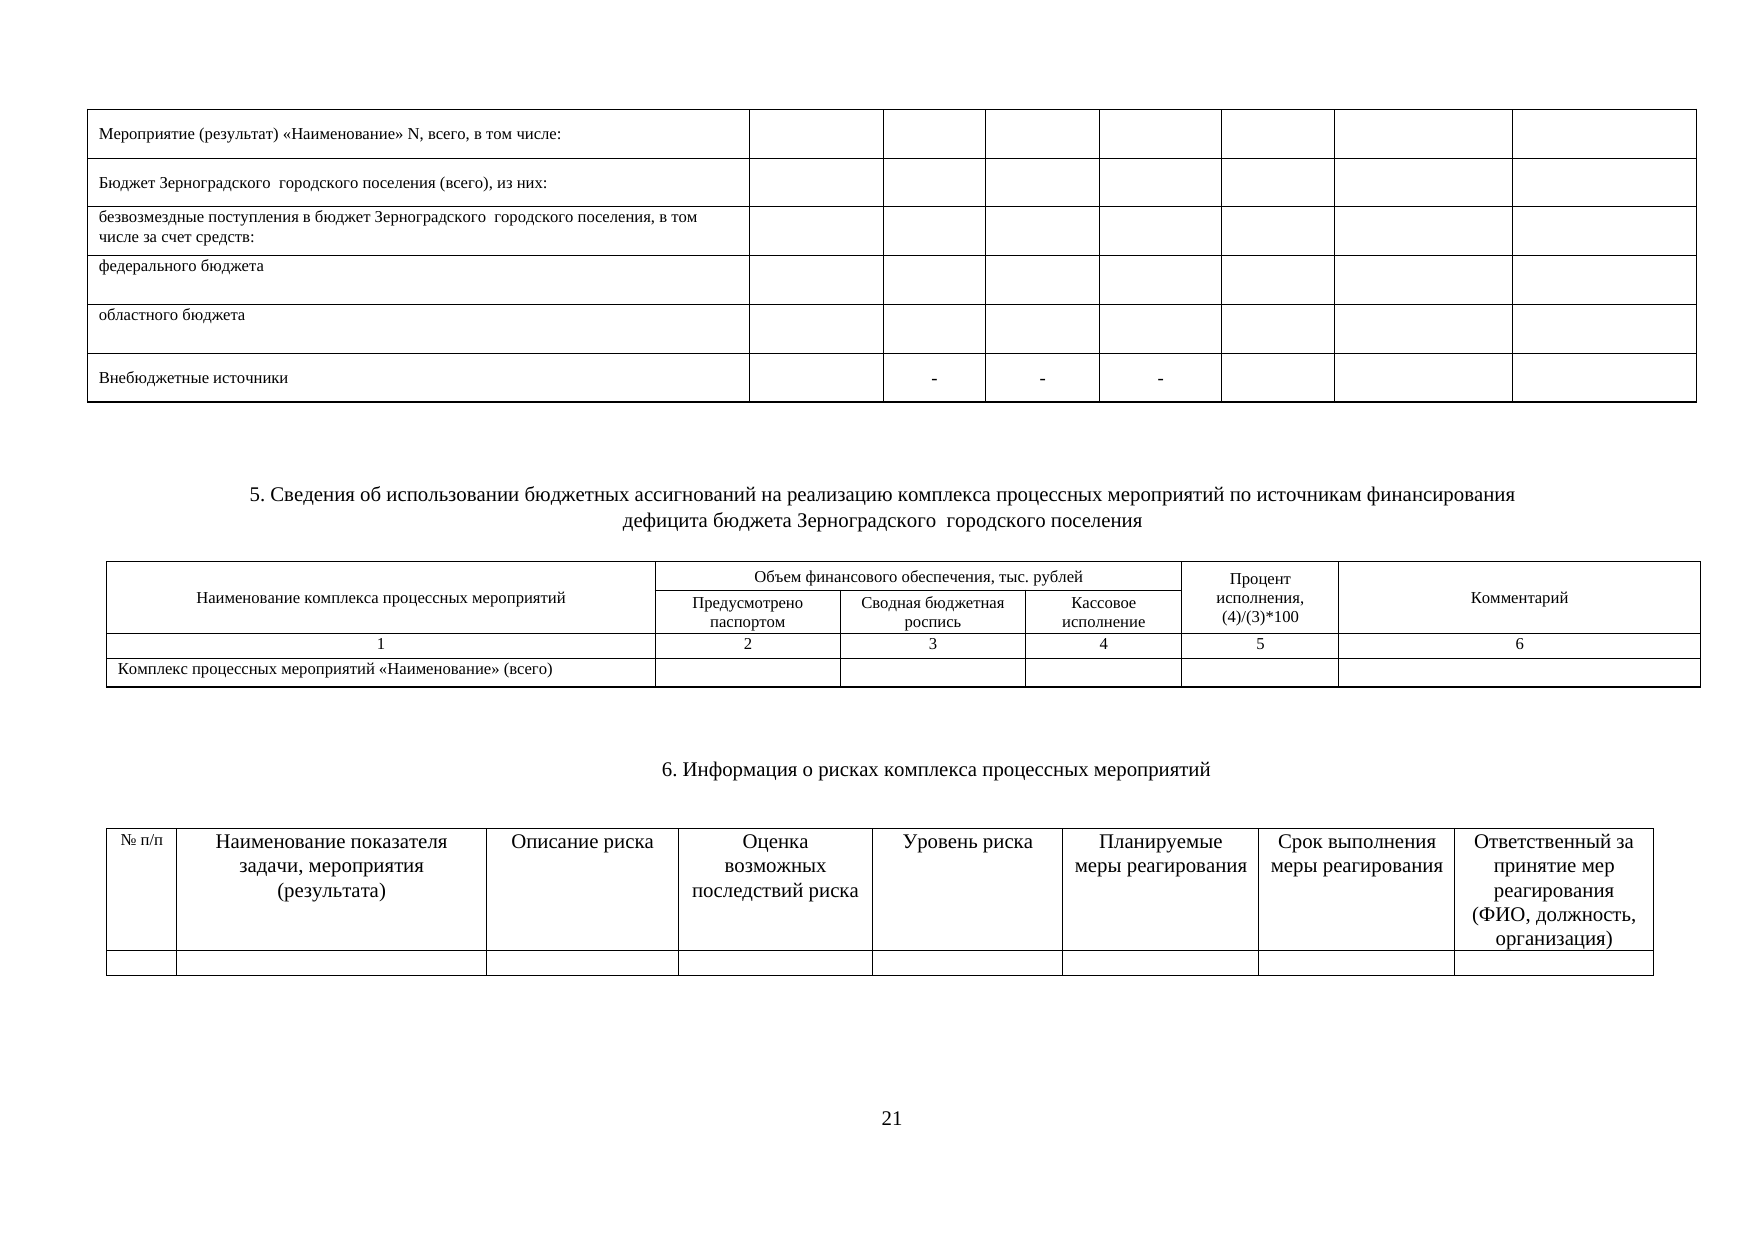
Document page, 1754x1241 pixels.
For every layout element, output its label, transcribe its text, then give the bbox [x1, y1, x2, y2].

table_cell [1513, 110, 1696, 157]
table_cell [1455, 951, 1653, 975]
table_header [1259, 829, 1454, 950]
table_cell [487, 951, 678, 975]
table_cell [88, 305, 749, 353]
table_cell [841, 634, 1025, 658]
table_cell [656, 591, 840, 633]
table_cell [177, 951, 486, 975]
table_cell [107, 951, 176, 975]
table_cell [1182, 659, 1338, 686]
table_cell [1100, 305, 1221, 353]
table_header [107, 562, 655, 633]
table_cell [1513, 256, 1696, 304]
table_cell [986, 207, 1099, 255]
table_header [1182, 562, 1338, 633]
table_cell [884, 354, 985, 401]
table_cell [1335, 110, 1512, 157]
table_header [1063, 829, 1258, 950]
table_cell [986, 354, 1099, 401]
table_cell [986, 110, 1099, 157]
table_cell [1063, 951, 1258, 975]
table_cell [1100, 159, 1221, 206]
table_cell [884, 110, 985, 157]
text 5. Сведения об использовании бюджетных ассигнований на реализацию комплекса процессных мероприятий по источникам финансирования [156, 482, 1609, 506]
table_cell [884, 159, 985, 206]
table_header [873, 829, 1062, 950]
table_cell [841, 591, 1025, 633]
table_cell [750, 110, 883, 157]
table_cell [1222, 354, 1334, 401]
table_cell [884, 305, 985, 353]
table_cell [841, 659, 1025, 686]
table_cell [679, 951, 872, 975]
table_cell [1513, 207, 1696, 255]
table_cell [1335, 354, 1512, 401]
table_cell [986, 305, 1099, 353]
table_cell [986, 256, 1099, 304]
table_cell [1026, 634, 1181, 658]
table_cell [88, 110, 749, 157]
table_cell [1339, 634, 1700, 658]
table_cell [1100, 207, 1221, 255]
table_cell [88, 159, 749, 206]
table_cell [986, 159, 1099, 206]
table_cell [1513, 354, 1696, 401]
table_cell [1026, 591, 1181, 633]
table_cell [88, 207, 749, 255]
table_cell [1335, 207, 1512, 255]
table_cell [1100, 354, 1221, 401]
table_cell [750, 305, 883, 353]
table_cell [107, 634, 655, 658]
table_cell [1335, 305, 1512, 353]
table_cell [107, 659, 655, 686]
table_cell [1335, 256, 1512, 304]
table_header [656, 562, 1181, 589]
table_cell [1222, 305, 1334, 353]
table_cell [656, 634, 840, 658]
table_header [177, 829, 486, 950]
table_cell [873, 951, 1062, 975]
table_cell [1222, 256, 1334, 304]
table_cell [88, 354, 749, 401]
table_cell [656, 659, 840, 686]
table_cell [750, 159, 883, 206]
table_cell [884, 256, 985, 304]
text дефицита бюджета Зерноградского городского поселения [156, 508, 1609, 532]
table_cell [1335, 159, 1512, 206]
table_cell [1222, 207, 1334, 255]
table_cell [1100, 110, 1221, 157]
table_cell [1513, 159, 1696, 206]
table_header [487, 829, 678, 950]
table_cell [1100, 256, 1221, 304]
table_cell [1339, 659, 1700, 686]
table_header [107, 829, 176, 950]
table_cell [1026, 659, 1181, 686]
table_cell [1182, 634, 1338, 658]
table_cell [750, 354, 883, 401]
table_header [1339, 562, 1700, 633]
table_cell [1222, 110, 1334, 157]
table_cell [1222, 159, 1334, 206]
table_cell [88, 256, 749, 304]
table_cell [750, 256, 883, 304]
text 6. Информация о рисках комплекса процессных мероприятий [118, 757, 1698, 781]
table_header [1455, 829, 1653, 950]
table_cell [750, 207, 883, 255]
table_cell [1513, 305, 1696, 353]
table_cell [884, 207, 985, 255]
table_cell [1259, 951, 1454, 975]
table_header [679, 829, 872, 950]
